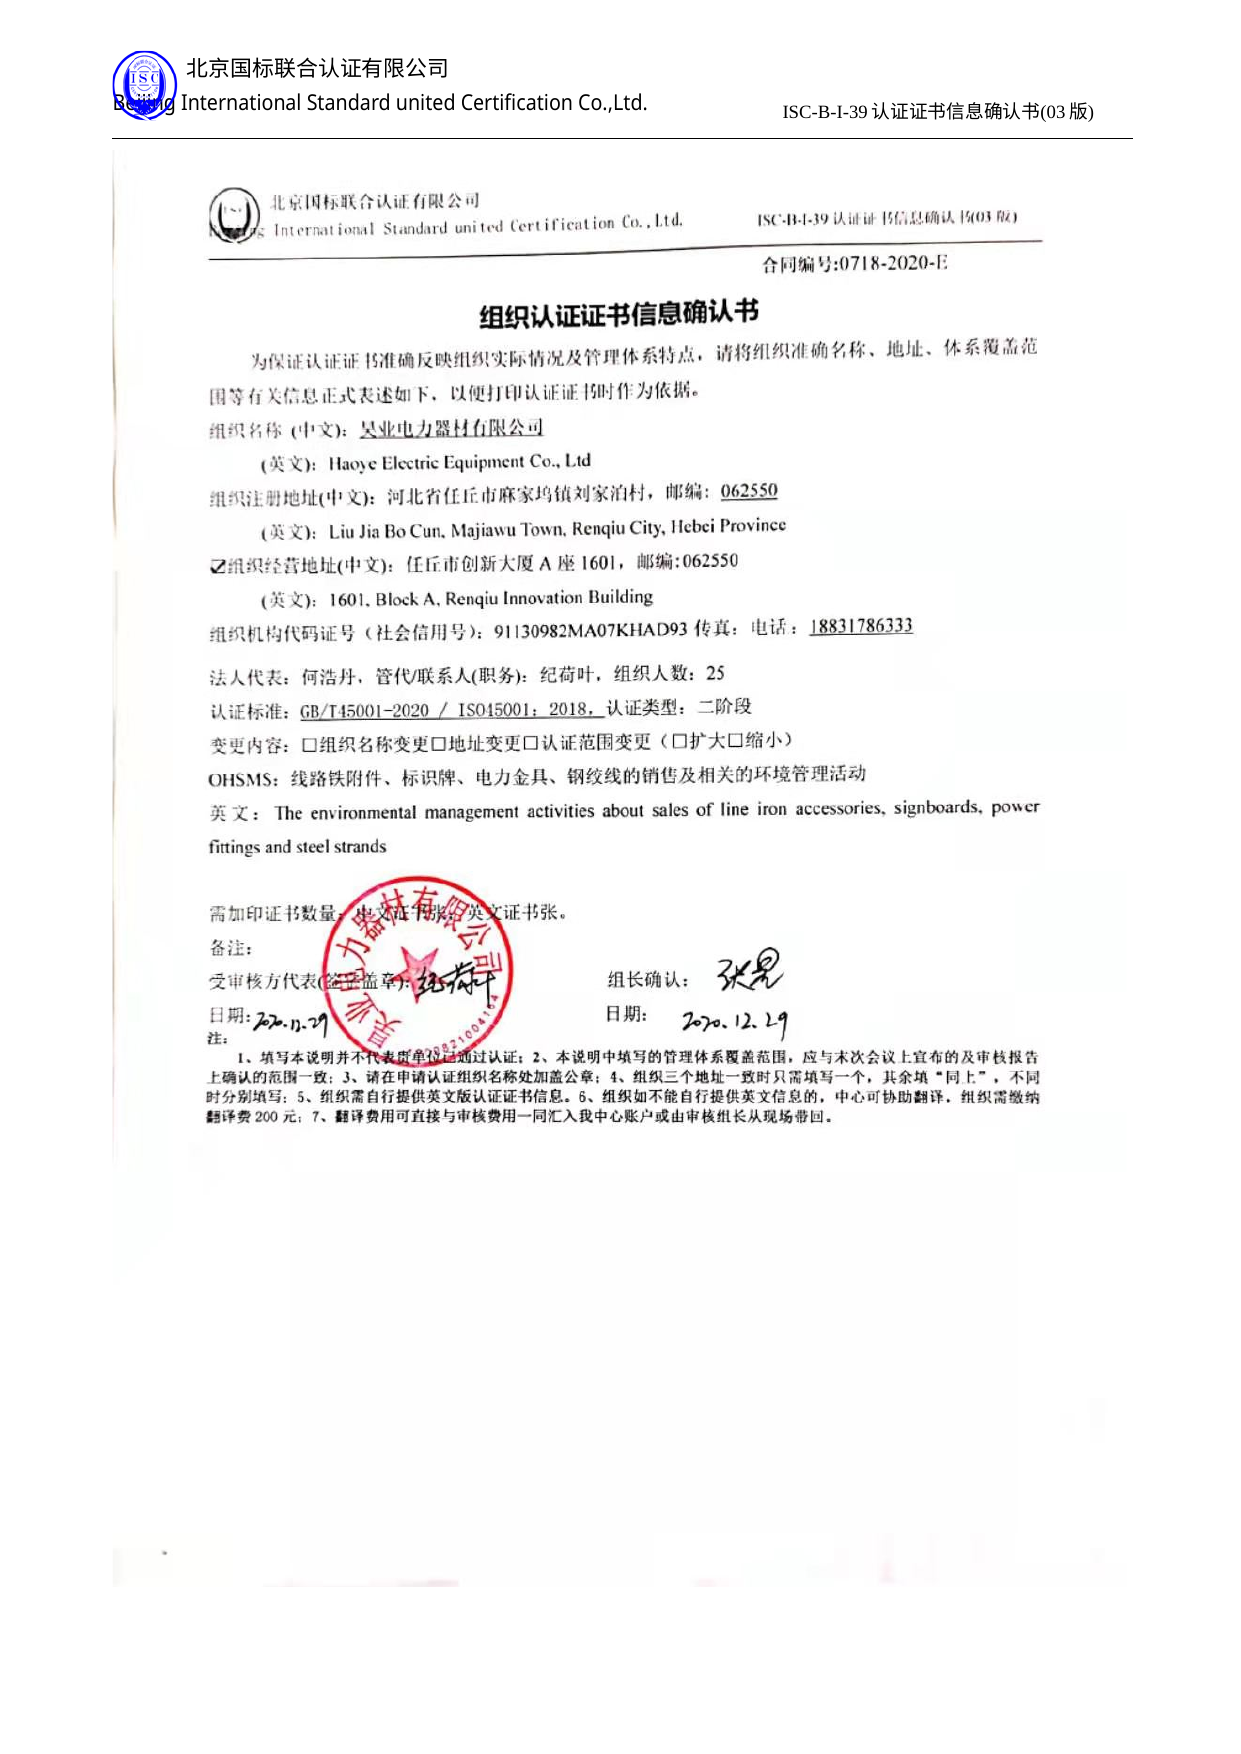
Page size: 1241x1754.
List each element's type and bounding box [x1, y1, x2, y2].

picture [112, 150, 1127, 1587]
picture [112, 50, 180, 119]
